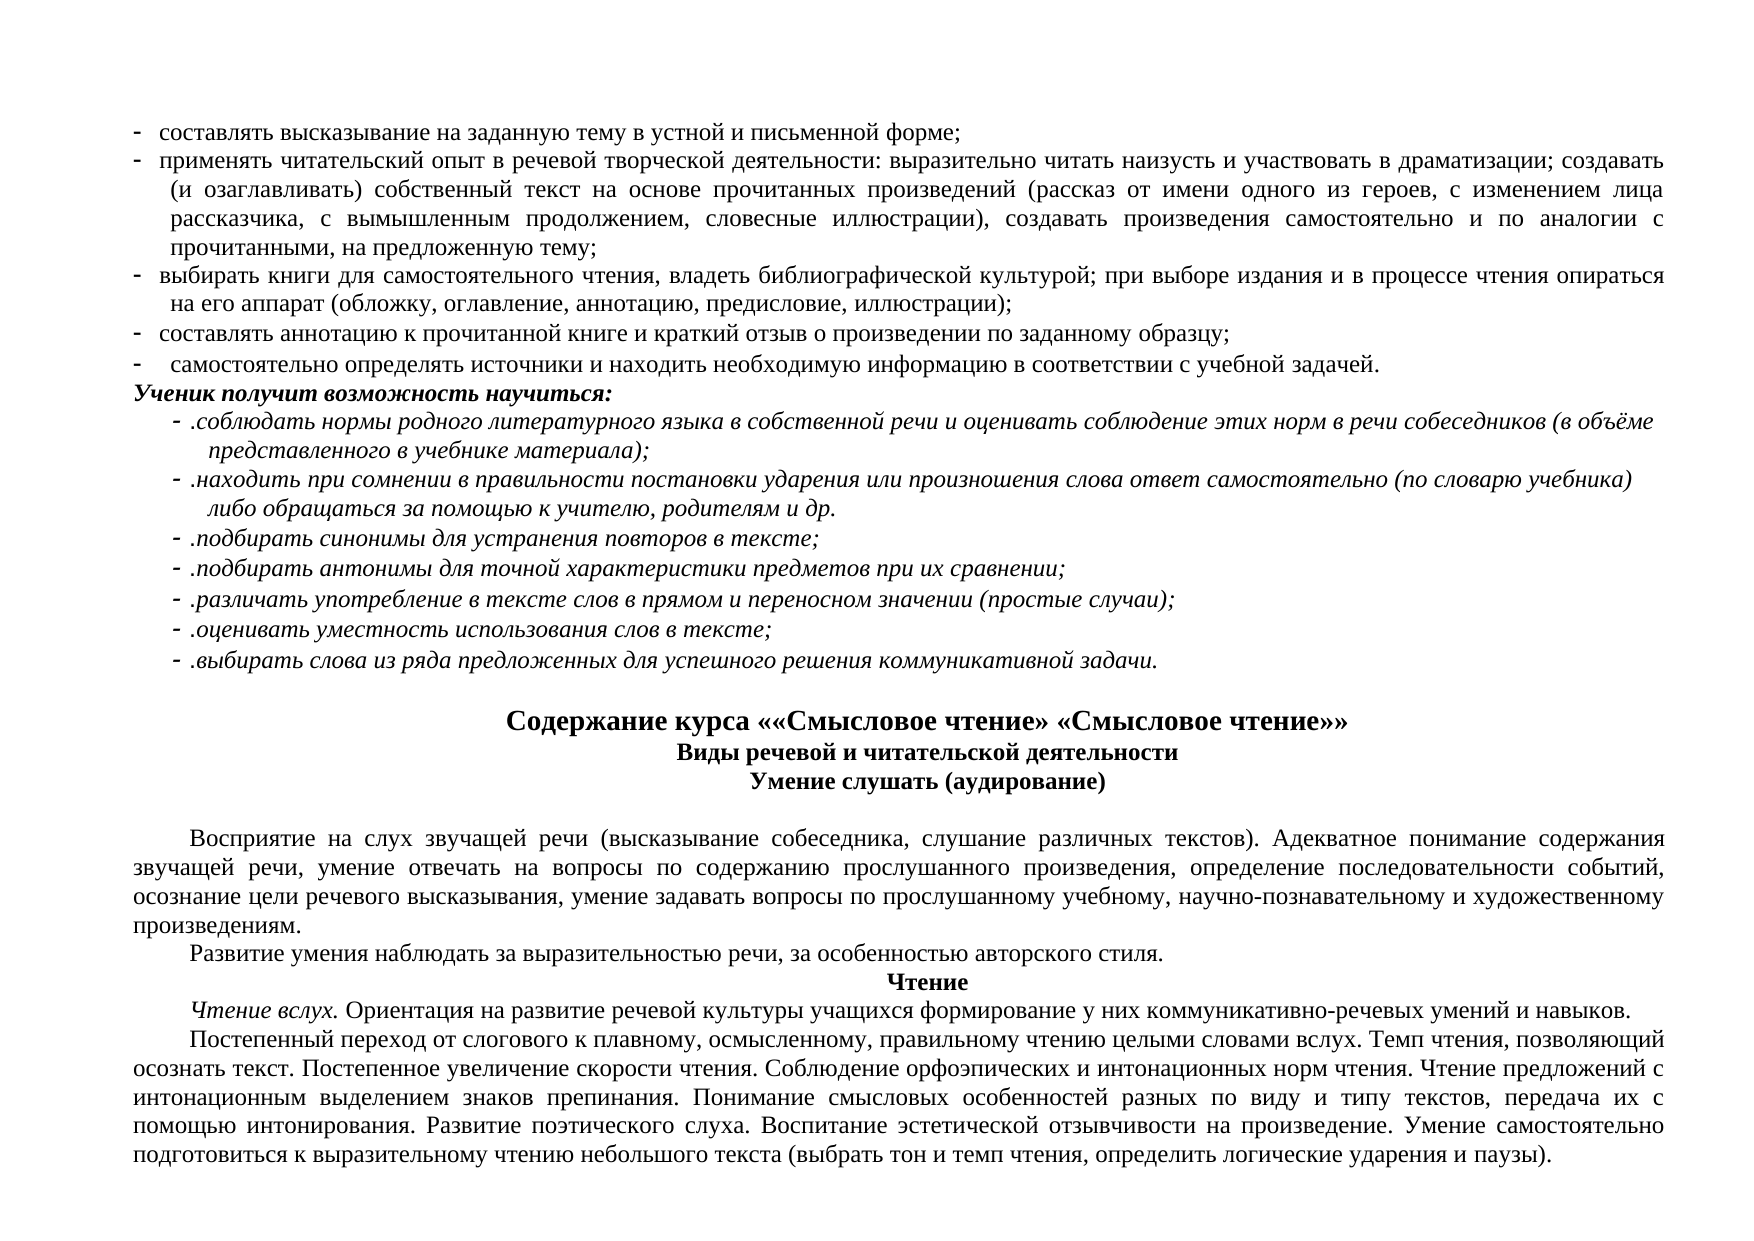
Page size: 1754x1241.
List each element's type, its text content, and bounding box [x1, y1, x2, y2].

list .различать употребление в тексте слов в прямом и переносном значении (простые случаи); [170, 583, 1725, 613]
list .находить при сомнении в правильности постановки ударения или произношения слова ответ самостоятельно (по словарю учебника) либо обращаться за помощью к учителю, родителям и др. [170, 464, 1665, 522]
list составлять аннотацию к прочитанной книге и краткий отзыв о произведении по заданному образцу; [133, 317, 1725, 348]
list выбирать книги для самостоятельного чтения, владеть библиографической культурой; при выборе издания и в процессе чтения опираться на его аппарат (обложку, оглавление, аннотацию, предисловие, иллюстрации); [133, 261, 1666, 317]
text Восприятие на слух звучащей речи (высказывание собеседника, слушание различных текстов). Адекватное понимание содержания звучащей речи, умение отвечать на вопросы по содержанию прослушанного произведения, определение последовательности событий, осознание цели речевого высказывания, умение задавать вопросы по прослушанному учебному, научно-познавательному и художественному произведениям. [133, 823, 1666, 938]
text Постепенный переход от слогового к плавному, осмысленному, правильному чтению целыми словами вслух. Темп чтения, позволяющий осознать текст. Постепенное увеличение скорости чтения. Соблюдение орфоэпических и интонационных норм чтения. Чтение предложений с интонационным выделением знаков препинания. Понимание смысловых особенностей разных по виду и типу текстов, передача их с помощью интонирования. Развитие поэтического слуха. Воспитание эстетической отзывчивости на произведение. Умение самостоятельно подготовиться к выразительному чтению небольшого текста (выбрать тон и темп чтения, определить логические ударения и паузы). [133, 1024, 1666, 1168]
list применять читательский опыт в речевой творческой деятельности: выразительно читать наизусть и участвовать в драматизации; создавать (и озаглавливать) собственный текст на основе прочитанных произведений (рассказ от имени одного из героев, с изменением лица рассказчика, с вымышленным продолжением, словесные иллюстрации), создавать произведения самостоятельно и по аналогии с прочитанными, на предложенную тему; [133, 146, 1666, 261]
list составлять высказывание на заданную тему в устной и письменной форме; [133, 117, 1725, 145]
list .выбирать слова из ряда предложенных для успешного решения коммуникативной задачи. [170, 644, 1725, 674]
text Чтение вслух. Ориентация на развитие речевой культуры учащихся формирование у них коммуникативно-речевых умений и навыков. [189, 996, 1725, 1024]
subtitle Ученик получит возможность научиться: [133, 378, 1725, 407]
subtitle Виды речевой и читательской деятельности Умение слушать (аудирование) [676, 737, 1178, 794]
list .оценивать уместность использования слов в тексте; [170, 613, 1725, 644]
list самостоятельно определять источники и находить необходимую информацию в соответствии с учебной задачей. [133, 348, 1725, 378]
list .соблюдать нормы родного литературного языка в собственной речи и оценивать соблюдение этих норм в речи собеседников (в объёме представленного в учебнике материала); [170, 407, 1664, 464]
list .подбирать антонимы для точной характеристики предметов при их сравнении; [170, 552, 1725, 583]
list .подбирать синонимы для устранения повторов в тексте; [170, 522, 1725, 552]
subtitle Содержание курса ««Смысловое чтение» «Смысловое чтение»» [136, 703, 1718, 737]
text Развитие умения наблюдать за выразительностью речи, за особенностью авторского стиля. [189, 938, 1725, 967]
subtitle Чтение [136, 967, 1718, 996]
